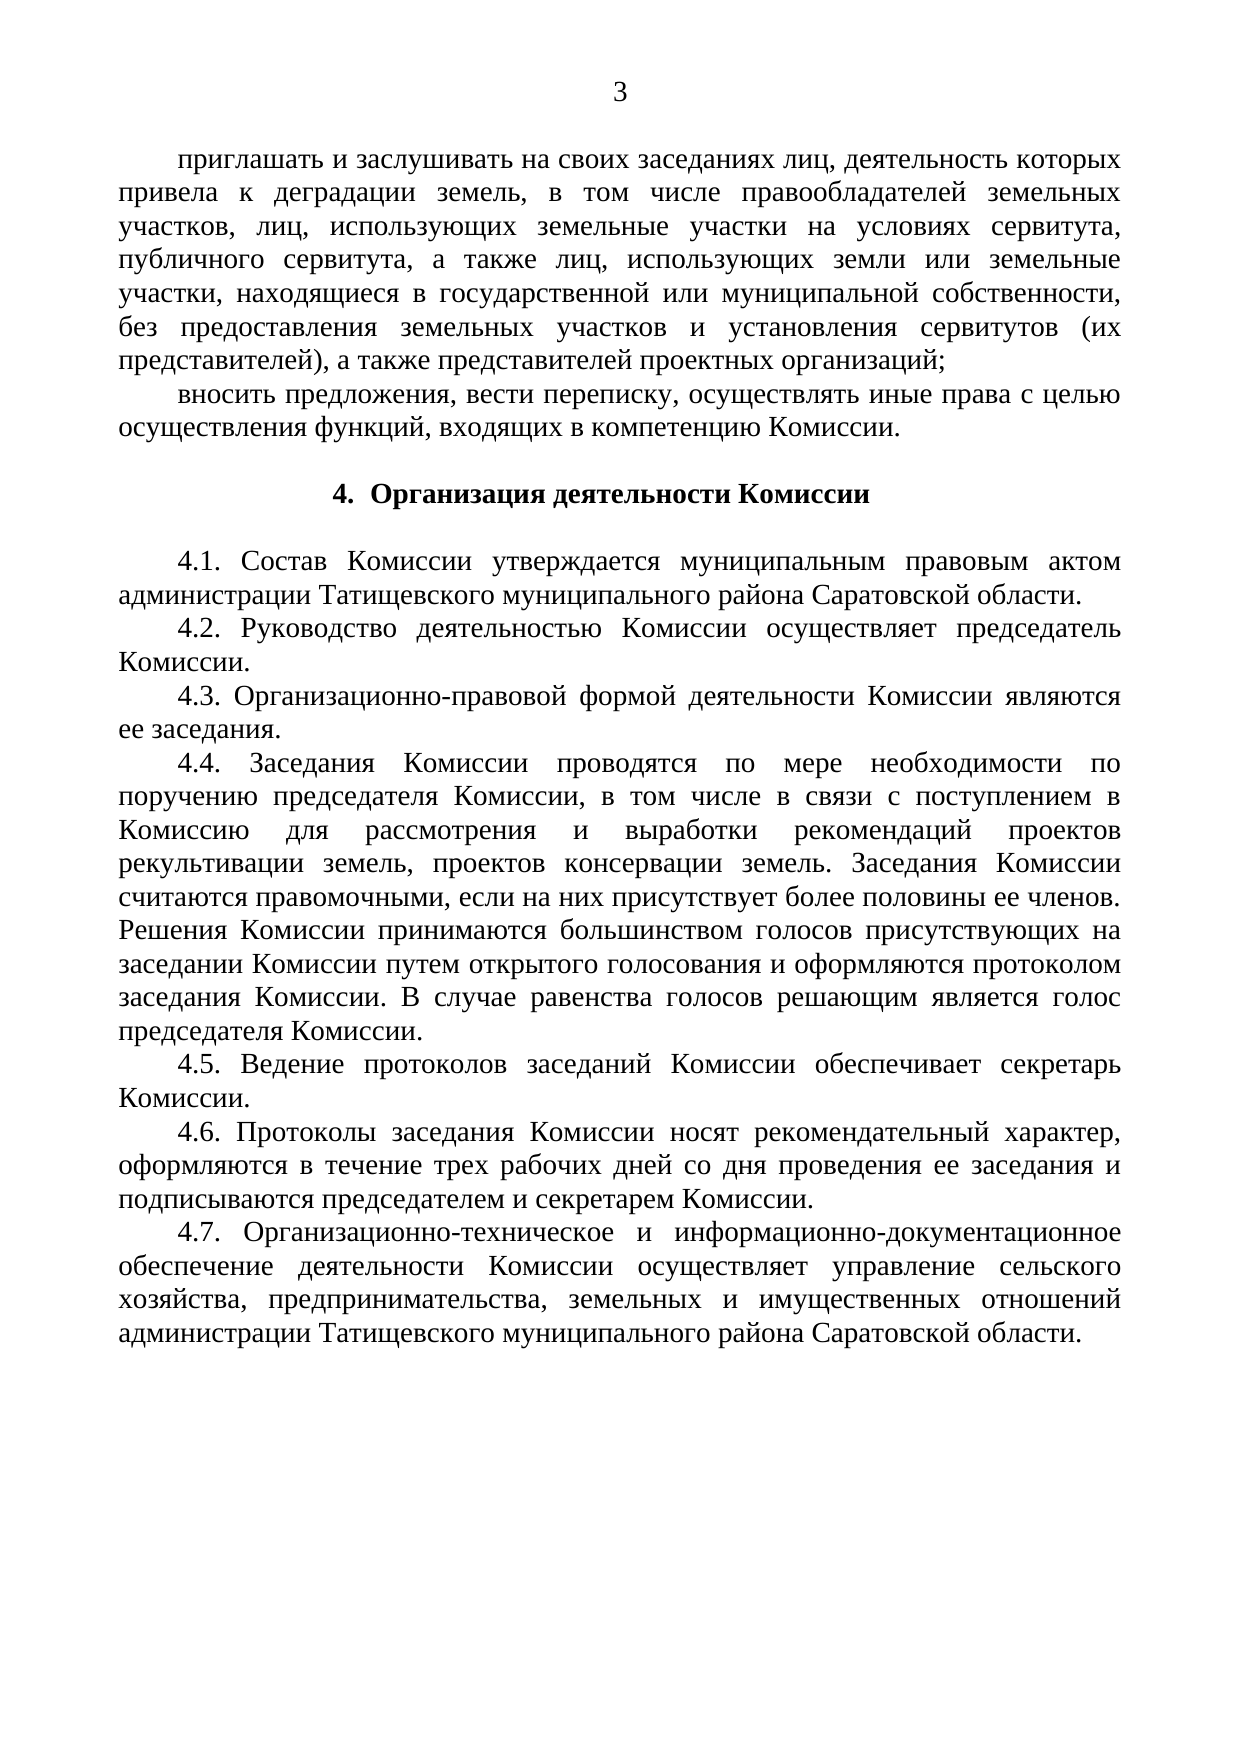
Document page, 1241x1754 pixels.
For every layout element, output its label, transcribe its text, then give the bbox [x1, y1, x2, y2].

text 4.7. Организационно-техническое и информационно-документационное обеспечение деятельности Комиссии осуществляет управление сельского хозяйства, предпринимательства, земельных и имущественных отношений администрации Татищевского муниципального района Саратовской области. [118, 1214, 1122, 1348]
text 4.3. Организационно-правовой формой деятельности Комиссии являются ее заседания. [118, 678, 1122, 745]
text 4.5. Ведение протоколов заседаний Комиссии обеспечивает секретарь Комиссии. [118, 1047, 1122, 1114]
text 4.4. Заседания Комиссии проводятся по мере необходимости по поручению председателя Комиссии, в том числе в связи с поступлением в Комиссию для рассмотрения и выработки рекомендаций проектов рекультивации земель, проектов консервации земель. Заседания Комиссии считаются правомочными, если на них присутствует более половины ее членов. Решения Комиссии принимаются большинством голосов присутствующих на заседании Комиссии путем открытого голосования и оформляются протоколом заседания Комиссии. В случае равенства голосов решающим является голос председателя Комиссии. [118, 745, 1122, 1047]
list Организация деятельности Комиссии [81, 476, 1122, 510]
text приглашать и заслушивать на своих заседаниях лиц, деятельность которых привела к деградации земель, в том числе правообладателей земельных участков, лиц, использующих земельные участки на условиях сервитута, публичного сервитута, а также лиц, использующих земли или земельные участки, находящиеся в государственной или муниципальной собственности, без предоставления земельных участков и установления сервитутов (их представителей), а также представителей проектных организаций; [118, 141, 1122, 376]
text 4.2. Руководство деятельностью Комиссии осуществляет председатель Комиссии. [118, 611, 1122, 678]
text 4.6. Протоколы заседания Комиссии носят рекомендательный характер, оформляются в течение трех рабочих дней со дня проведения ее заседания и подписываются председателем и секретарем Комиссии. [118, 1114, 1122, 1214]
text вносить предложения, вести переписку, осуществлять иные права с целью осуществления функций, входящих в компетенцию Комиссии. [118, 376, 1122, 443]
text 4.1. Состав Комиссии утверждается муниципальным правовым актом администрации Татищевского муниципального района Саратовской области. [118, 543, 1122, 611]
